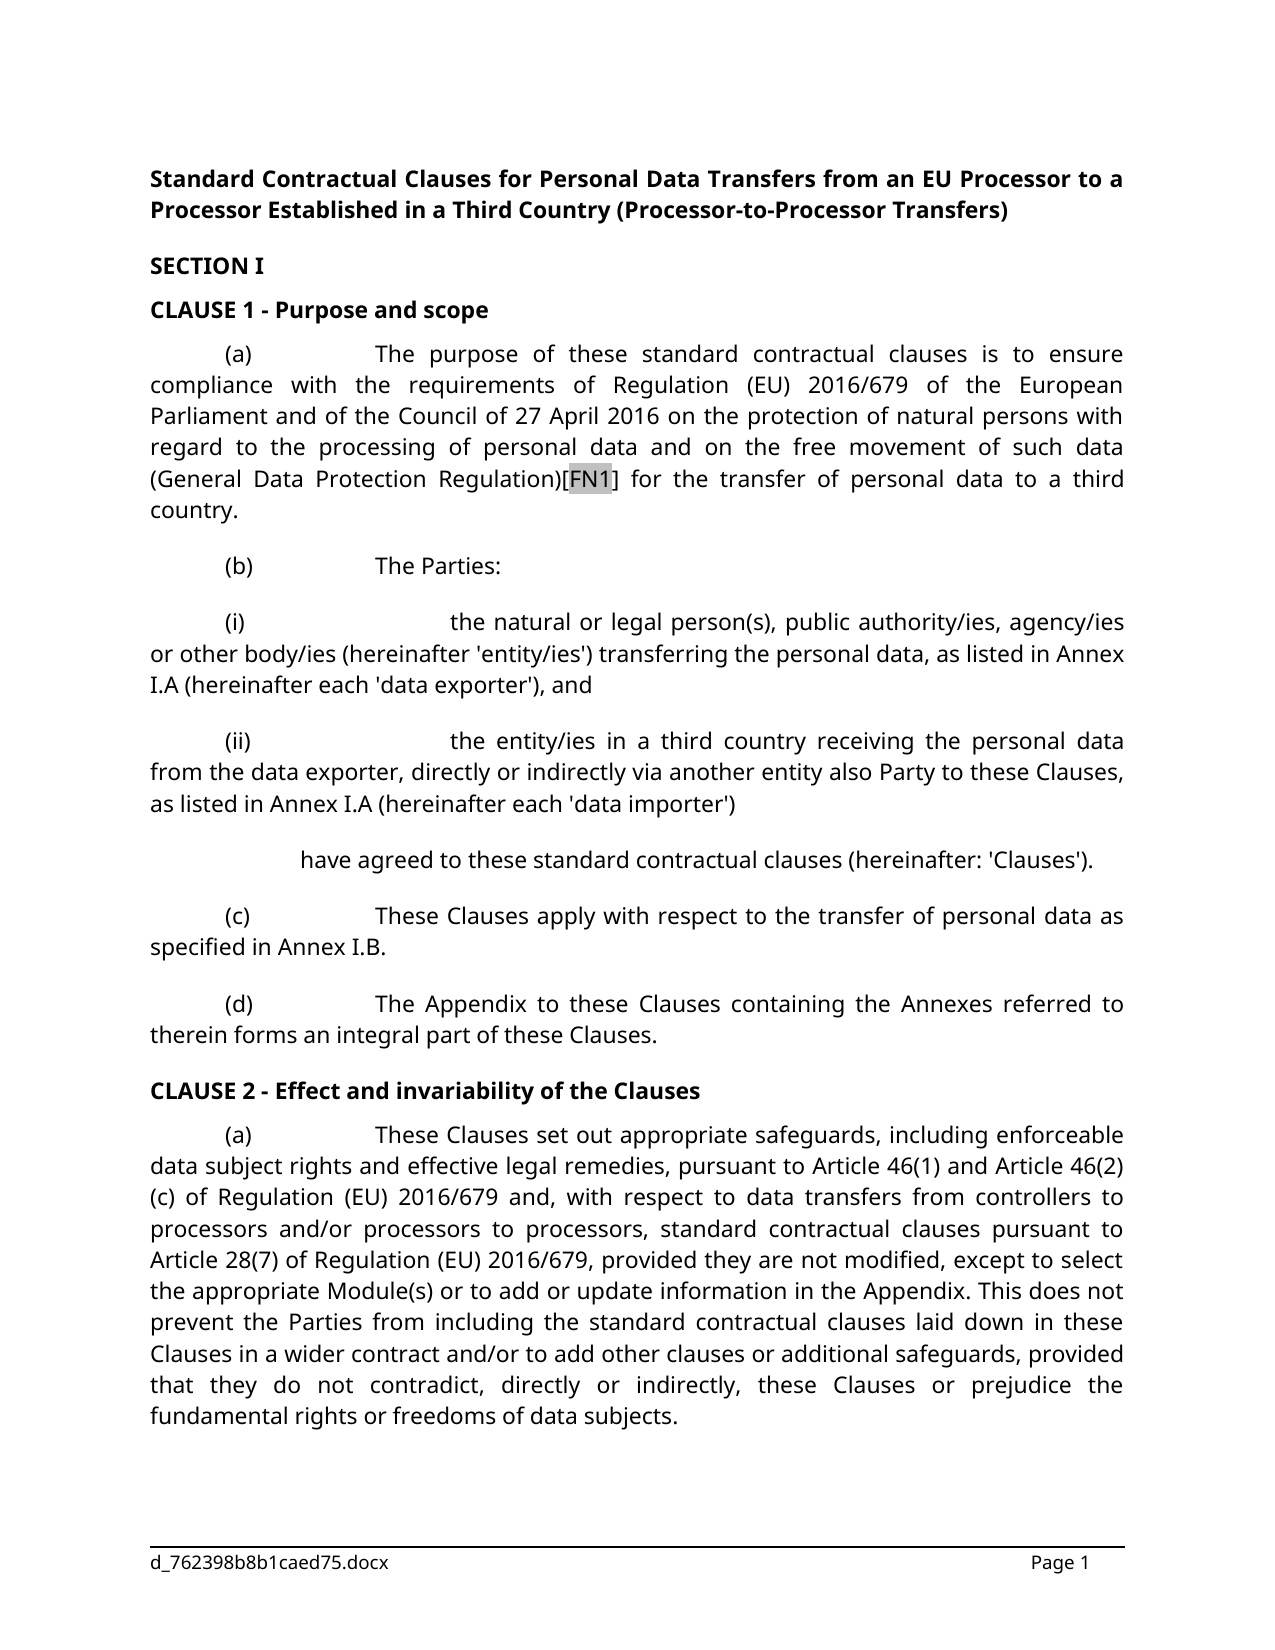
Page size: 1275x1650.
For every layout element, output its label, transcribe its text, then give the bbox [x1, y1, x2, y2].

text have agreed to these standard contractual clauses (hereinafter: 'Clauses'). [150, 844, 1125, 875]
subtitle CLAUSE 2 - Effect and invariability of the Clauses [150, 1075, 1125, 1106]
text The Parties: [150, 550, 1125, 581]
subtitle SECTION I [150, 250, 1125, 281]
text the natural or legal person(s), public authority/ies, agency/ies or other body/ies (hereinafter 'entity/ies') transferring the personal data, as listed in Annex I.A (hereinafter each 'data exporter'), and [150, 606, 1125, 700]
text These Clauses apply with respect to the transfer of personal data as specified in Annex I.B. [150, 900, 1125, 962]
text The purpose of these standard contractual clauses is to ensure compliance with the requirements of Regulation (EU) 2016/679 of the European Parliament and of the Council of 27 April 2016 on the protection of natural persons with regard to the processing of personal data and on the free movement of such data (General Data Protection Regulation)[FN1] for the transfer of personal data to a third country. [150, 337, 1125, 525]
text the entity/ies in a third country receiving the personal data from the data exporter, directly or indirectly via another entity also Party to these Clauses, as listed in Annex I.A (hereinafter each 'data importer') [150, 725, 1125, 819]
subtitle CLAUSE 1 - Purpose and scope [150, 294, 1125, 325]
text The Appendix to these Clauses containing the Annexes referred to therein forms an integral part of these Clauses. [150, 987, 1125, 1050]
list These Clauses set out appropriate safeguards, including enforceable data subject rights and effective legal remedies, pursuant to Article 46(1) and Article 46(2)(c) of Regulation (EU) 2016/679 and, with respect to data transfers from controllers to processors and/or processors to processors, standard contractual clauses pursuant to Article 28(7) of Regulation (EU) 2016/679, provided they are not modified, except to select the appropriate Module(s) or to add or update information in the Appendix. This does not prevent the Parties from including the standard contractual clauses laid down in these Clauses in a wider contract and/or to add other clauses or additional safeguards, provided that they do not contradict, directly or indirectly, these Clauses or prejudice the fundamental rights or freedoms of data subjects. [150, 1119, 1125, 1431]
title Standard Contractual Clauses for Personal Data Transfers from an EU Processor to a Processor Established in a Third Country (Processor-to-Processor Transfers) [150, 162, 1125, 225]
